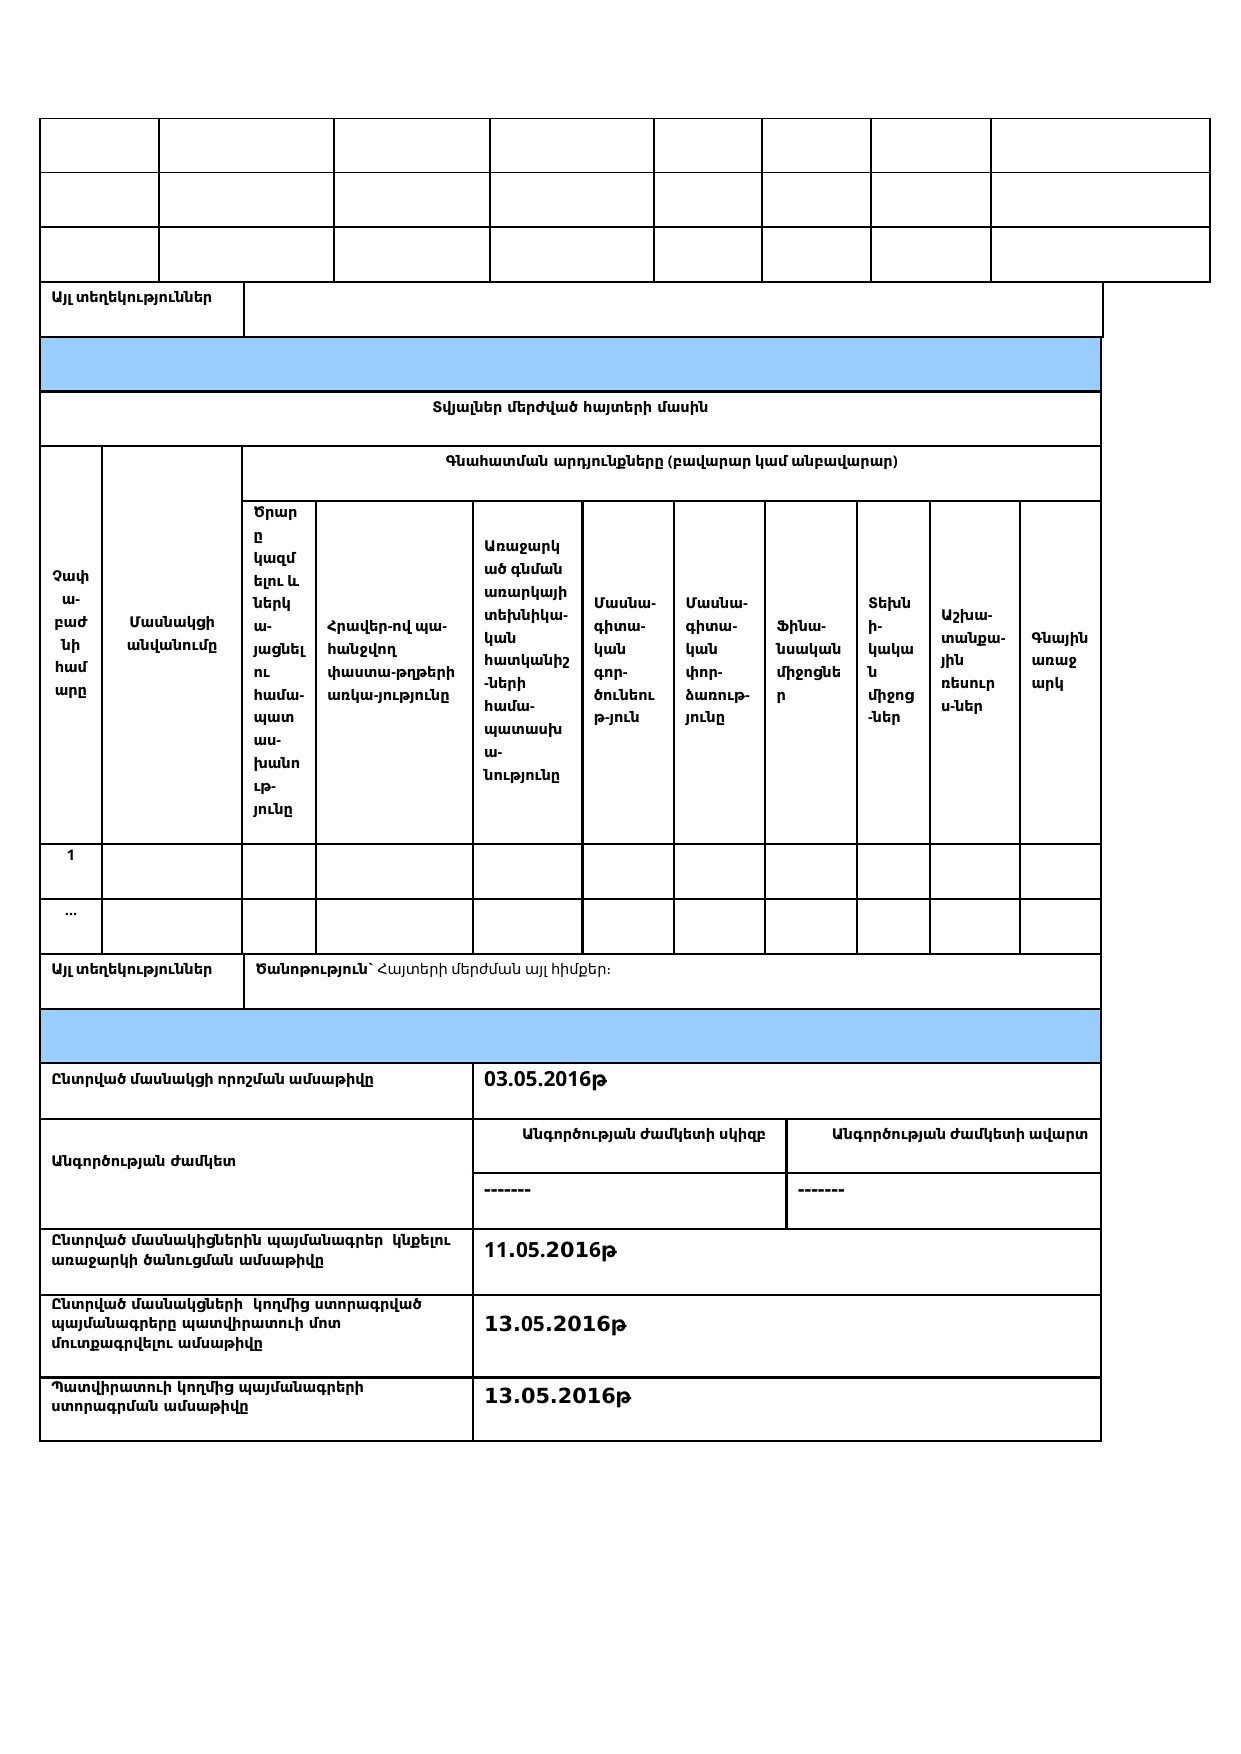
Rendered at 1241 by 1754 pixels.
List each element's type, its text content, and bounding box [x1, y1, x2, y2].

table_cell [872, 228, 990, 281]
table_cell [931, 845, 1019, 898]
table_cell [491, 119, 653, 172]
table_cell Մասնակցի անվանումը [103, 447, 241, 843]
table_cell [41, 1010, 1100, 1062]
table_cell [584, 845, 673, 898]
table_cell [992, 173, 1209, 226]
table_cell [584, 900, 673, 953]
table_cell Անգործության ժամկետի ավարտ [788, 1120, 1100, 1172]
table_cell [491, 173, 653, 226]
table_cell … [41, 900, 101, 953]
table_cell Չափա-բաժնի համարը [41, 447, 101, 843]
table_cell [491, 228, 653, 281]
table_cell [655, 119, 761, 172]
table_cell [655, 173, 761, 226]
table_cell Հրավեր-ով պա-հանջվող փաստա-թղթերի առկա-յությունը [317, 502, 472, 843]
table_cell Գնային առաջարկ [1021, 502, 1100, 843]
table_cell Անգործության ժամկետ [41, 1120, 472, 1227]
table_cell [245, 283, 1102, 336]
table_cell Ընտրված մասնակցի որոշման ամսաթիվը [41, 1064, 472, 1117]
table_cell 13.05.2016թ [474, 1296, 1100, 1376]
table_cell [1021, 845, 1100, 898]
table_cell Անգործության ժամկետի սկիզբ [474, 1120, 785, 1172]
table_cell [335, 119, 489, 172]
table_cell 1 [41, 845, 101, 898]
table_cell Տեխնի-կական միջոց-ներ [858, 502, 929, 843]
table_cell Աշխա-տանքա-յին ռեսուրս-ներ [931, 502, 1019, 843]
table_cell Տվյալներ մերժված հայտերի մասին [41, 393, 1100, 445]
table_cell [655, 228, 761, 281]
table_cell [335, 173, 489, 226]
table_cell Ընտրված մասնակիցներին պայմանագրեր կնքելու առաջարկի ծանուցման ամսաթիվը [41, 1230, 472, 1294]
table_cell [41, 338, 1100, 390]
table_cell Այլ տեղեկություններ [41, 955, 243, 1007]
table_cell [763, 173, 870, 226]
table_cell [858, 900, 929, 953]
table_cell Առաջարկած գնման առարկայի տեխնիկա-կան հատկանիշ-ների համա-պատասխա-նությունը [474, 502, 581, 843]
table_cell Ընտրված մասնակցների կողմից ստորագրված պայմանագրերը պատվիրատուի մոտ մուտքագրվելու ամսաթիվը [41, 1296, 472, 1376]
table_cell Մասնա-գիտա-կան գոր-ծունեութ-յուն [584, 502, 673, 843]
table_cell Ֆինա-նսական միջոցներ [766, 502, 856, 843]
table_cell [160, 119, 333, 172]
table_cell [474, 900, 581, 953]
table_cell [858, 845, 929, 898]
table_cell [675, 900, 764, 953]
table_cell [1021, 900, 1100, 953]
table_cell [160, 228, 333, 281]
table_cell [872, 119, 990, 172]
table_cell [766, 845, 856, 898]
table_cell [931, 900, 1019, 953]
table_cell Մասնա-գիտա-կան փոր-ձառութ-յունը [675, 502, 764, 843]
table_cell [766, 900, 856, 953]
table_cell [763, 119, 870, 172]
table_cell [872, 173, 990, 226]
table_cell [763, 228, 870, 281]
table_cell [474, 845, 581, 898]
table_cell [992, 119, 1209, 172]
table_cell [103, 900, 241, 953]
table_cell [160, 173, 333, 226]
table_cell Ծանոթություն` Հայտերի մերժման այլ հիմքեր։ [245, 955, 1100, 1007]
table_cell Այլ տեղեկություններ [41, 283, 243, 336]
table_cell [317, 845, 472, 898]
table_cell 03.05.2016թ [474, 1064, 1100, 1117]
table_cell [675, 845, 764, 898]
table_cell [41, 173, 158, 226]
table_cell Գնահատման արդյունքները (բավարար կամ անբավարար) [243, 447, 1100, 500]
table_cell [41, 228, 158, 281]
table_cell [243, 845, 315, 898]
table_cell [335, 228, 489, 281]
table_cell 11.05.2016թ [474, 1230, 1100, 1294]
table_cell [992, 228, 1209, 281]
table_cell [243, 900, 315, 953]
table_cell [317, 900, 472, 953]
table_cell ------- [474, 1174, 785, 1227]
table_cell ------- [788, 1174, 1100, 1227]
table_cell Պատվիրատուի կողմից պայմանագրերի ստորագրման ամսաթիվը [41, 1379, 472, 1439]
table_cell 13.05.2016թ [474, 1379, 1100, 1439]
table_cell Ծրարը կազմելու և ներկա-յացնելու համա-պատաս-խանութ-յունը [243, 502, 315, 843]
table_cell [41, 119, 158, 172]
table_cell [103, 845, 241, 898]
